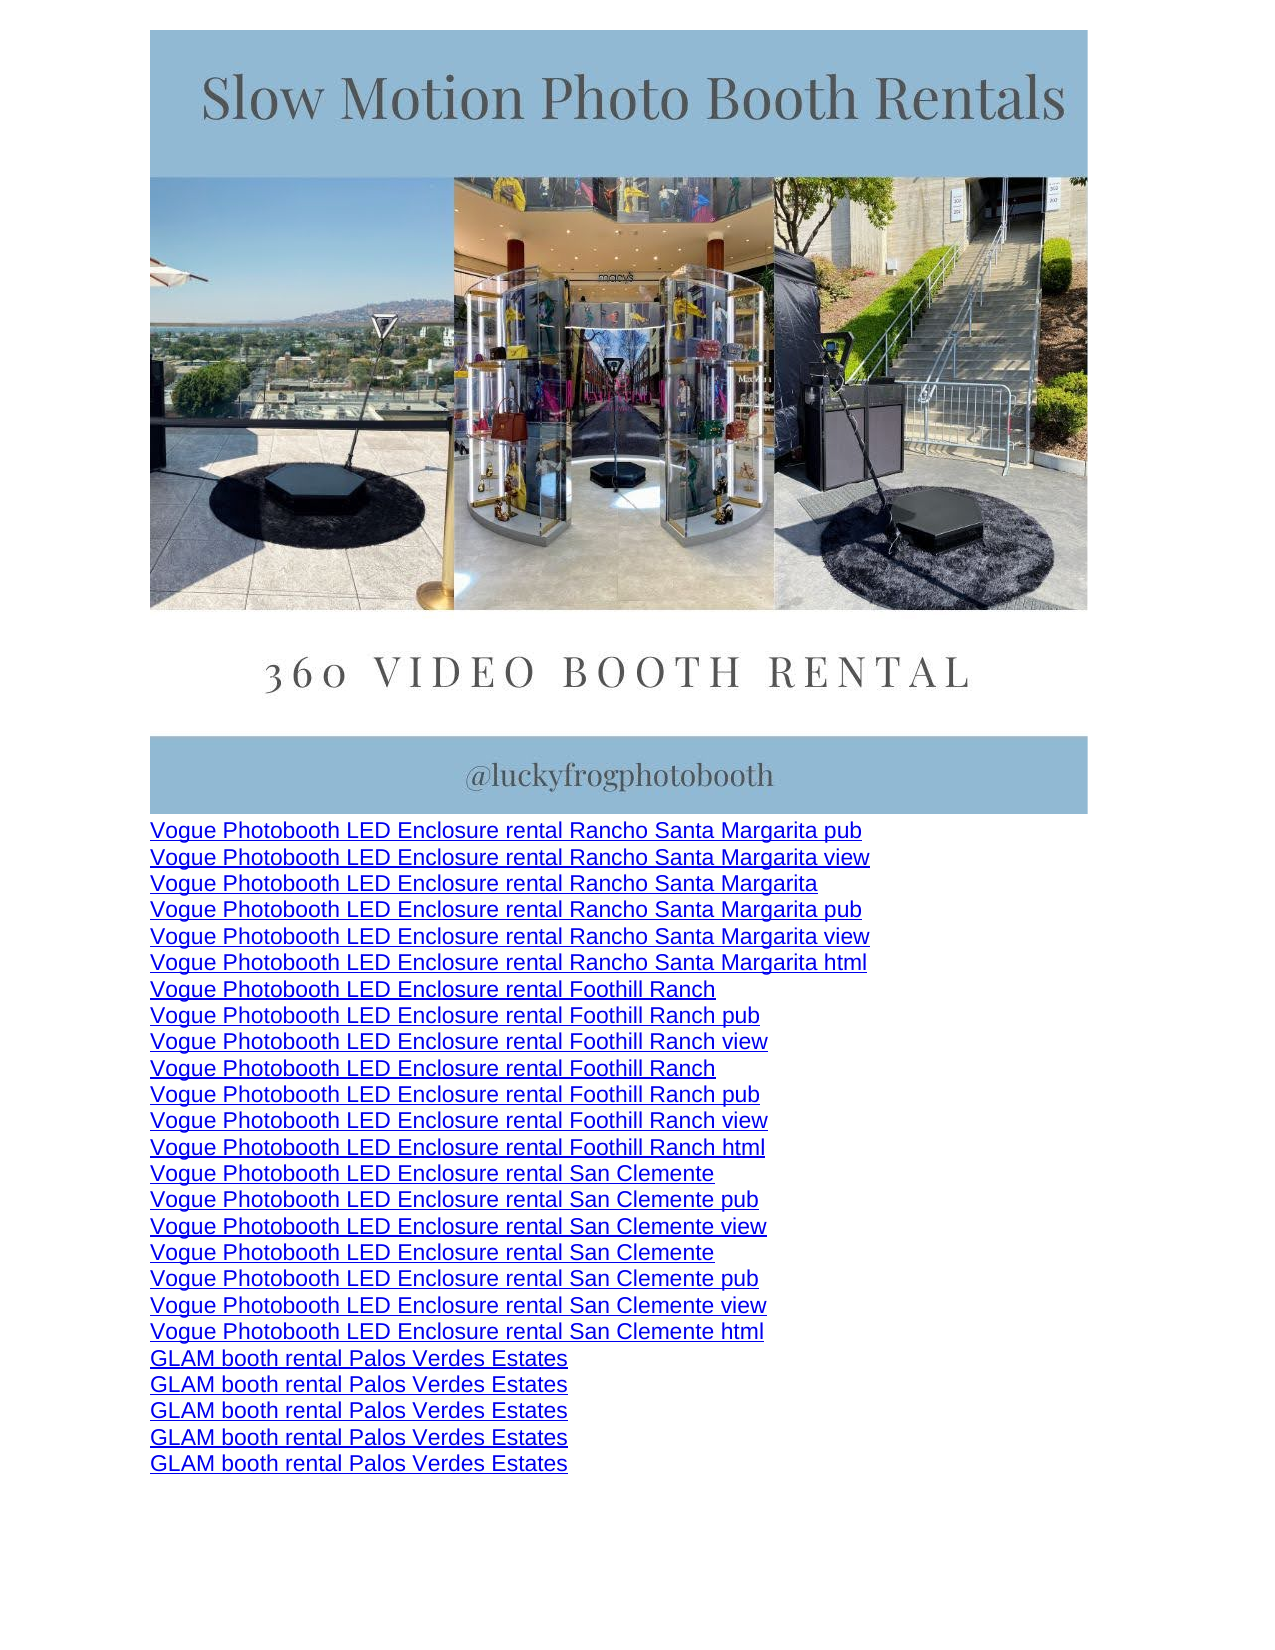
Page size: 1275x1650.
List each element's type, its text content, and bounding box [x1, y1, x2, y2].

picture [150, 30, 1088, 814]
text Vogue Photobooth LED Enclosure rental Rancho Santa Margarita html [150, 949, 1125, 976]
text Vogue Photobooth LED Enclosure rental San Clemente view [150, 1292, 1125, 1318]
text Vogue Photobooth LED Enclosure rental Foothill Ranch html [150, 1134, 1125, 1160]
text Vogue Photobooth LED Enclosure rental San Clemente [150, 1160, 1125, 1186]
text GLAM booth rental Palos Verdes Estates [150, 1344, 1125, 1371]
text Vogue Photobooth LED Enclosure rental Foothill Ranch pub [150, 1081, 1125, 1107]
text Vogue Photobooth LED Enclosure rental San Clemente pub [150, 1186, 1125, 1213]
text Vogue Photobooth LED Enclosure rental San Clemente html [150, 1318, 1125, 1344]
text GLAM booth rental Palos Verdes Estates [150, 1397, 1125, 1423]
text Vogue Photobooth LED Enclosure rental Foothill Ranch view [150, 1107, 1125, 1134]
text GLAM booth rental Palos Verdes Estates [150, 1450, 1125, 1476]
text Vogue Photobooth LED Enclosure rental San Clemente [150, 1239, 1125, 1265]
text Vogue Photobooth LED Enclosure rental Rancho Santa Margarita view [150, 923, 1125, 949]
text Vogue Photobooth LED Enclosure rental San Clemente pub [150, 1265, 1125, 1292]
text Vogue Photobooth LED Enclosure rental Foothill Ranch [150, 1054, 1125, 1081]
text Vogue Photobooth LED Enclosure rental Rancho Santa Margarita pub [150, 817, 1125, 844]
text Vogue Photobooth LED Enclosure rental Foothill Ranch [150, 976, 1125, 1002]
text Vogue Photobooth LED Enclosure rental San Clemente view [150, 1213, 1125, 1239]
text Vogue Photobooth LED Enclosure rental Rancho Santa Margarita view [150, 844, 1125, 870]
text GLAM booth rental Palos Verdes Estates [150, 1371, 1125, 1397]
text GLAM booth rental Palos Verdes Estates [150, 1423, 1125, 1450]
text Vogue Photobooth LED Enclosure rental Rancho Santa Margarita pub [150, 896, 1125, 923]
text Vogue Photobooth LED Enclosure rental Foothill Ranch pub [150, 1002, 1125, 1028]
text Vogue Photobooth LED Enclosure rental Rancho Santa Margarita [150, 870, 1125, 896]
text Vogue Photobooth LED Enclosure rental Foothill Ranch view [150, 1028, 1125, 1054]
